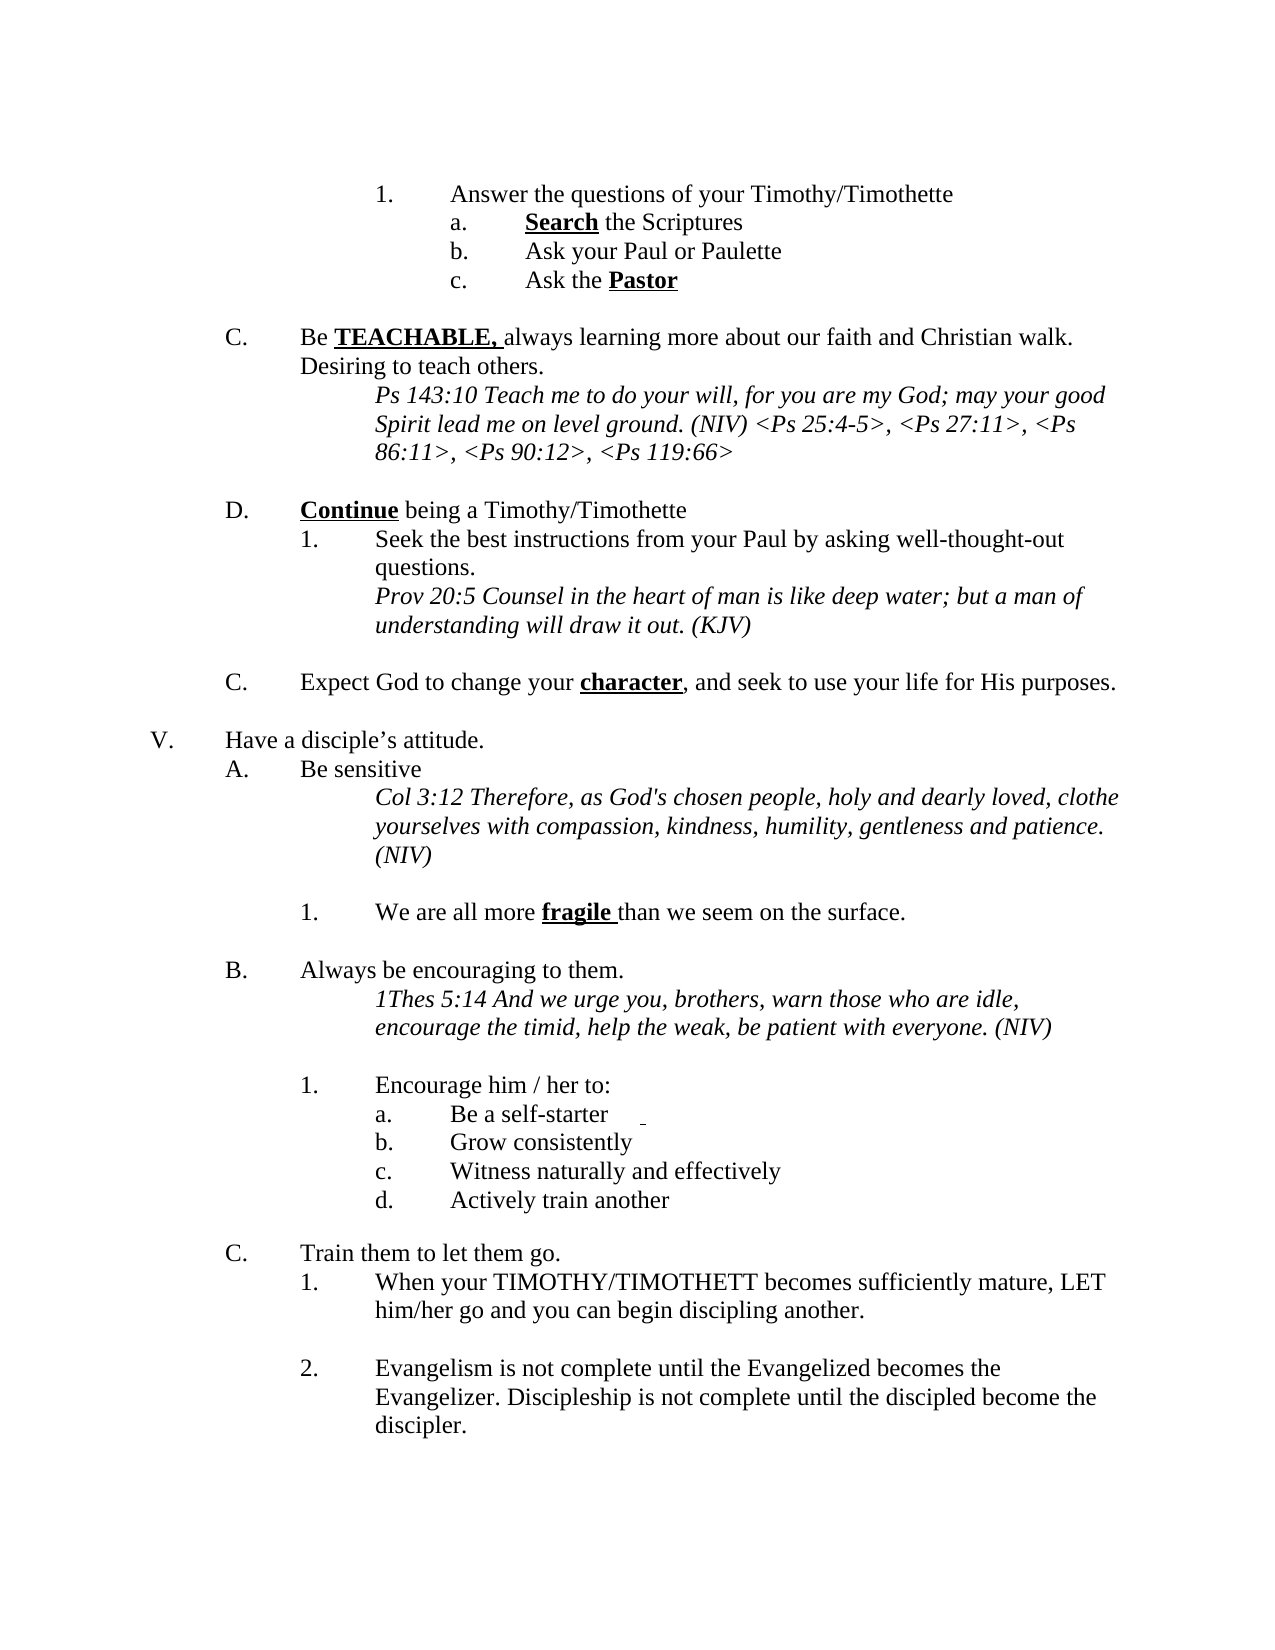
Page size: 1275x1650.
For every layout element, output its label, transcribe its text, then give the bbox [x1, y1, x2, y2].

text 1. Seek the best instructions from your Paul by asking well-thought-out questions. [300, 524, 1125, 581]
text c. Ask the Pastor [300, 265, 1125, 294]
text A. Be sensitive [150, 754, 1125, 782]
text a. Be a self-starter [300, 1099, 1125, 1127]
text C. Expect God to change your character, and seek to use your life for His purposes. [225, 667, 1125, 696]
text Prov 20:5 Counsel in the heart of man is like deep water; but a man of understanding will draw it out. (KJV) [375, 581, 1125, 639]
text 1. Answer the questions of your Timothy/Timothette [150, 179, 1125, 207]
text C. Train them to let them go. [150, 1238, 1125, 1267]
text 2. Evangelism is not complete until the Evangelized becomes the Evangelizer. Discipleship is not complete until the discipled become the discipler. [300, 1353, 1125, 1439]
text d. Actively train another [300, 1185, 1125, 1214]
text Col 3:12 Therefore, as God's chosen people, holy and dearly loved, clothe yourselves with compassion, kindness, humility, gentleness and patience. (NIV) [375, 782, 1125, 869]
text 1. We are all more fragile than we seem on the surface. [150, 897, 1125, 926]
text B. Always be encouraging to them. [150, 955, 1125, 984]
text a. Search the Scriptures [300, 207, 1125, 236]
text D. Continue being a Timothy/Timothette [150, 495, 1125, 524]
text V. Have a disciple’s attitude. [150, 725, 1125, 754]
text b. Ask your Paul or Paulette [300, 236, 1125, 265]
text 1. Encourage him / her to: [225, 1070, 1125, 1099]
text Ps 143:10 Teach me to do your will, for you are my God; may your good Spirit lead me on level ground. (NIV) <Ps 25:4-5>, <Ps 27:11>, <Ps 86:11>, <Ps 90:12>, <Ps 119:66> [375, 380, 1125, 466]
text C. Be TEACHABLE, always learning more about our faith and Christian walk. Desiring to teach others. [225, 322, 1125, 380]
text 1Thes 5:14 And we urge you, brothers, warn those who are idle, encourage the timid, help the weak, be patient with everyone. (NIV) [375, 984, 1125, 1041]
text c. Witness naturally and effectively [300, 1156, 1125, 1185]
text b. Grow consistently [375, 1127, 1125, 1156]
text 1. When your TIMOTHY/TIMOTHETT becomes sufficiently mature, LET him/her go and you can begin discipling another. [300, 1267, 1125, 1324]
